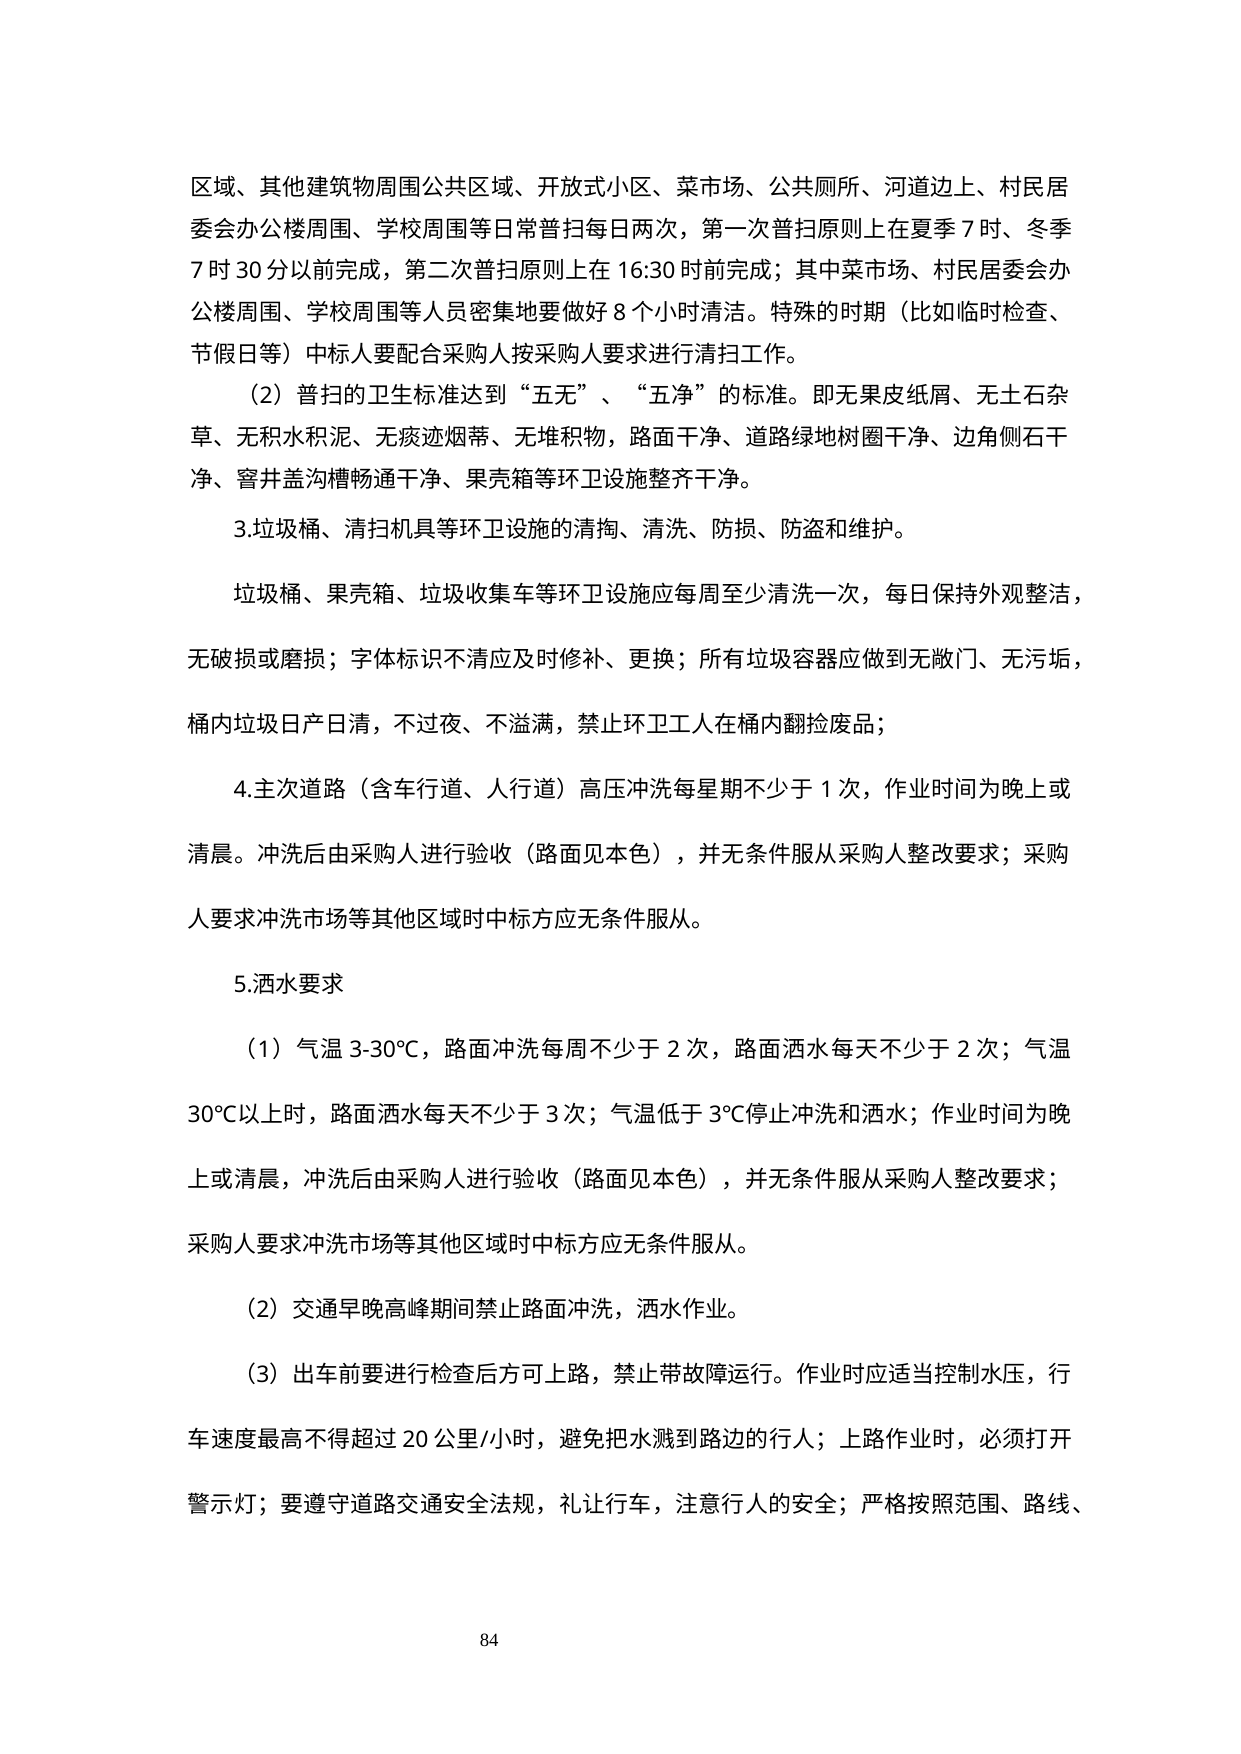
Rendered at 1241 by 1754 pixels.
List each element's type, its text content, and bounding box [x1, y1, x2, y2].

text 3.垃圾桶、清扫机具等环卫设施的清掏、清洗、防损、防盗和维护。 [187, 495, 1072, 560]
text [187, 1340, 1072, 1535]
text 5.洒水要求 [187, 950, 1072, 1015]
text （2）普扫的卫生标准达到“五无”、“五净”的标准。即无果皮纸屑、无土石杂草、无积水积泥、无痰迹烟蒂、无堆积物，路面干净、道路绿地树圈干净、边角侧石干净、窨井盖沟槽畅通干净、果壳箱等环卫设施整齐干净。 [190, 370, 1072, 495]
text 4.主次道路（含车行道、人行道）高压冲洗每星期不少于1次，作业时间为晚上或清晨。冲洗后由采购人进行验收（路面见本色），并无条件服从采购人整改要求；采购人要求冲洗市场等其他区域时中标方应无条件服从。 [187, 755, 1072, 950]
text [190, 162, 1072, 370]
text 垃圾桶、果壳箱、垃圾收集车等环卫设施应每周至少清洗一次，每日保持外观整洁，无破损或磨损；字体标识不清应及时修补、更换；所有垃圾容器应做到无敞门、无污垢，桶内垃圾日产日清，不过夜、不溢满，禁止环卫工人在桶内翻捡废品； [187, 560, 1072, 755]
text （1）气温3-30℃，路面冲洗每周不少于2次，路面洒水每天不少于2次；气温30℃以上时，路面洒水每天不少于3次；气温低于3℃停止冲洗和洒水；作业时间为晚上或清晨，冲洗后由采购人进行验收（路面见本色），并无条件服从采购人整改要求；采购人要求冲洗市场等其他区域时中标方应无条件服从。 [187, 1015, 1072, 1275]
text （2）交通早晚高峰期间禁止路面冲洗，洒水作业。 [187, 1275, 1072, 1340]
